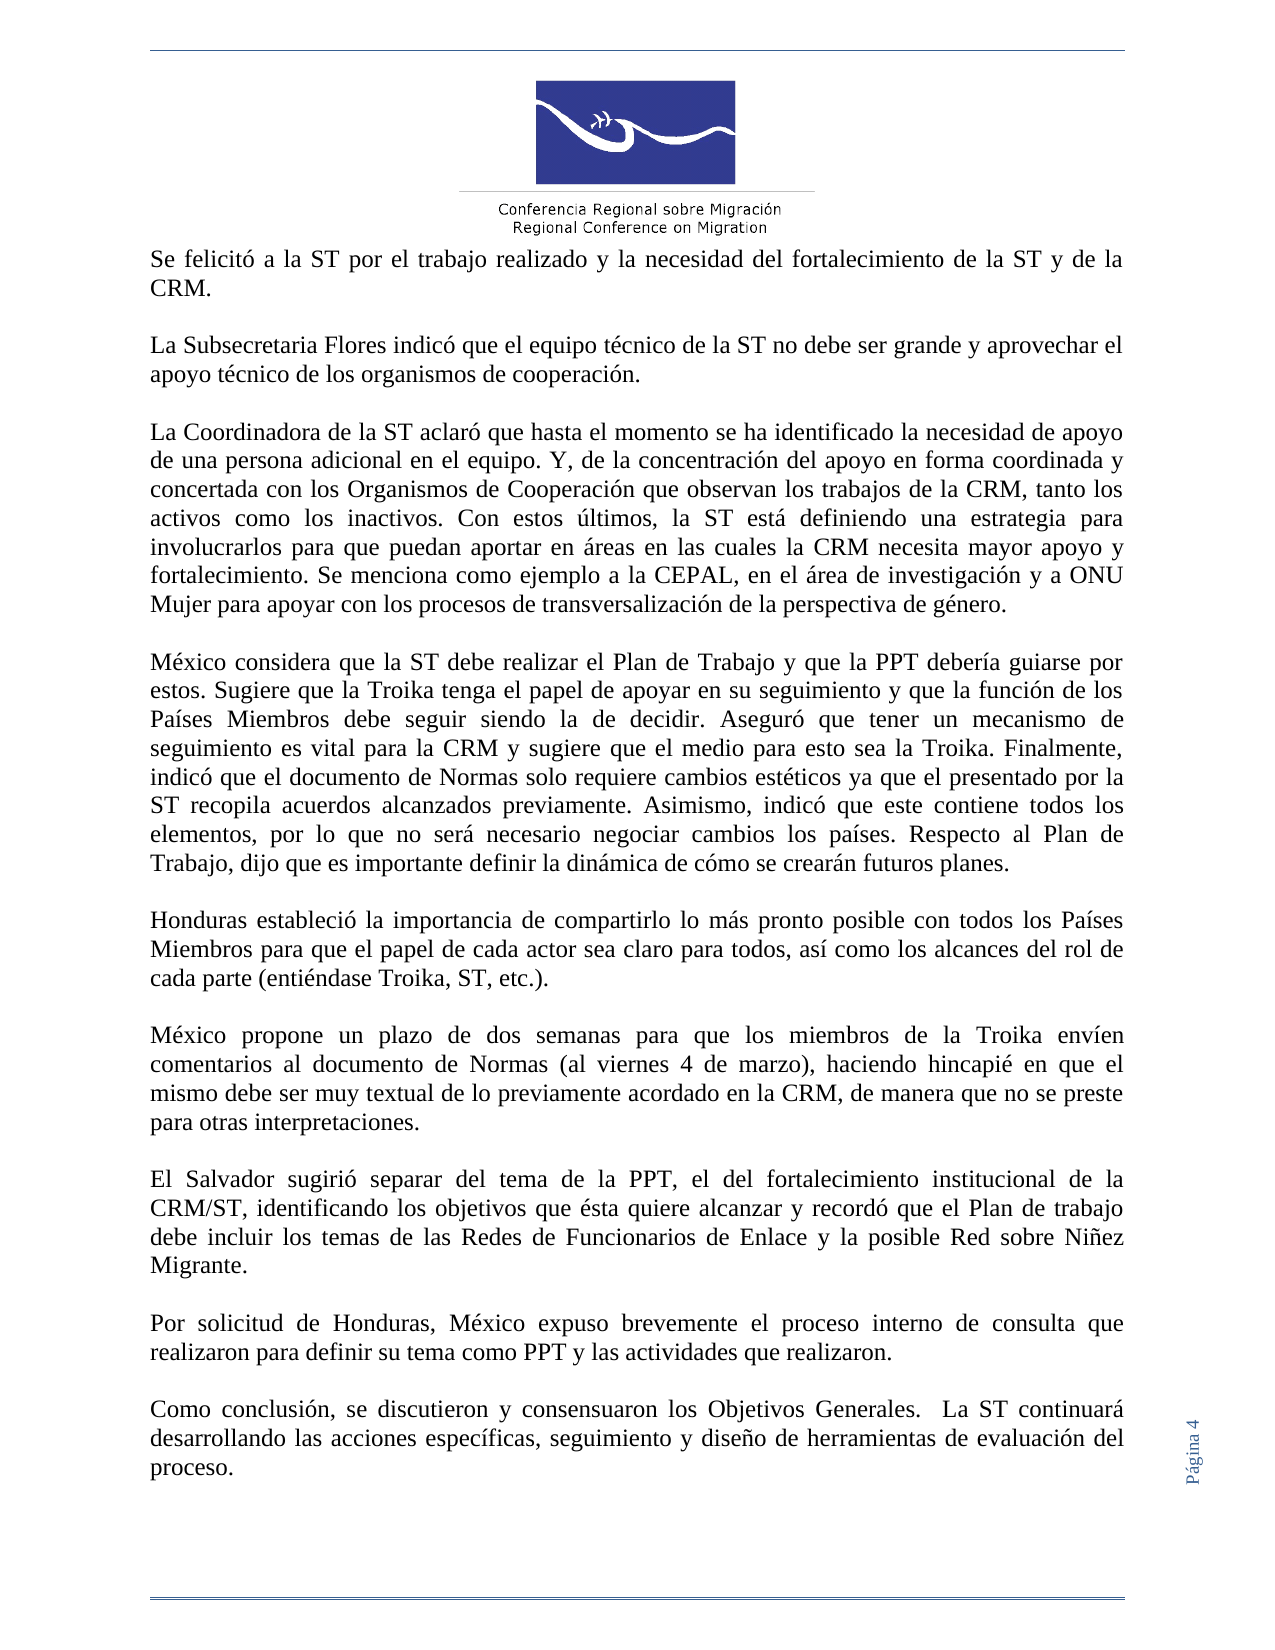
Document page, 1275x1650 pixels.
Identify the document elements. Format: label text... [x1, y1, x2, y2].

text México considera que la ST debe realizar el Plan de Trabajo y que la PPT debería guiarse por estos. Sugiere que la Troika tenga el papel de apoyar en su seguimiento y que la función de los Países Miembros debe seguir siendo la de decidir. Aseguró que tener un mecanismo de seguimiento es vital para la CRM y sugiere que el medio para esto sea la Troika. Finalmente, indicó que el documento de Normas solo requiere cambios estéticos ya que el presentado por la ST recopila acuerdos alcanzados previamente. Asimismo, indicó que este contiene todos los elementos, por lo que no será necesario negociar cambios los países. Respecto al Plan de Trabajo, dijo que es importante definir la dinámica de cómo se crearán futuros planes. [150, 647, 1125, 877]
text México propone un plazo de dos semanas para que los miembros de la Troika envíen comentarios al documento de Normas (al viernes 4 de marzo), haciendo hincapié en que el mismo debe ser muy textual de lo previamente acordado en la CRM, de manera que no se preste para otras interpretaciones. [150, 1020, 1125, 1135]
text Honduras estableció la importancia de compartirlo lo más pronto posible con todos los Países Miembros para que el papel de cada actor sea claro para todos, así como los alcances del rol de cada parte (entiéndase Troika, ST, etc.). [150, 905, 1125, 992]
text Por solicitud de Honduras, México expuso brevemente el proceso interno de consulta que realizaron para definir su tema como PPT y las actividades que realizaron. [150, 1308, 1125, 1365]
text La Coordinadora de la ST aclaró que hasta el momento se ha identificado la necesidad de apoyo de una persona adicional en el equipo. Y, de la concentración del apoyo en forma coordinada y concertada con los Organismos de Cooperación que observan los trabajos de la CRM, tanto los activos como los inactivos. Con estos últimos, la ST está definiendo una estrategia para involucrarlos para que puedan aportar en áreas en las cuales la CRM necesita mayor apoyo y fortalecimiento. Se menciona como ejemplo a la CEPAL, en el área de investigación y a ONU Mujer para apoyar con los procesos de transversalización de la perspectiva de género. [150, 417, 1125, 618]
text La Subsecretaria Flores indicó que el equipo técnico de la ST no debe ser grande y aprovechar el apoyo técnico de los organismos de cooperación. [150, 330, 1125, 388]
picture [455, 75, 820, 245]
text El Salvador sugirió separar del tema de la PPT, el del fortalecimiento institucional de la CRM/ST, identificando los objetivos que ésta quiere alcanzar y recordó que el Plan de trabajo debe incluir los temas de las Redes de Funcionarios de Enlace y la posible Red sobre Niñez Migrante. [150, 1164, 1125, 1279]
text Se felicitó a la ST por el trabajo realizado y la necesidad del fortalecimiento de la ST y de la CRM. [150, 244, 1125, 302]
text Como conclusión, se discutieron y consensuaron los Objetivos Generales. La ST continuará desarrollando las acciones específicas, seguimiento y diseño de herramientas de evaluación del proceso. [150, 1394, 1125, 1480]
